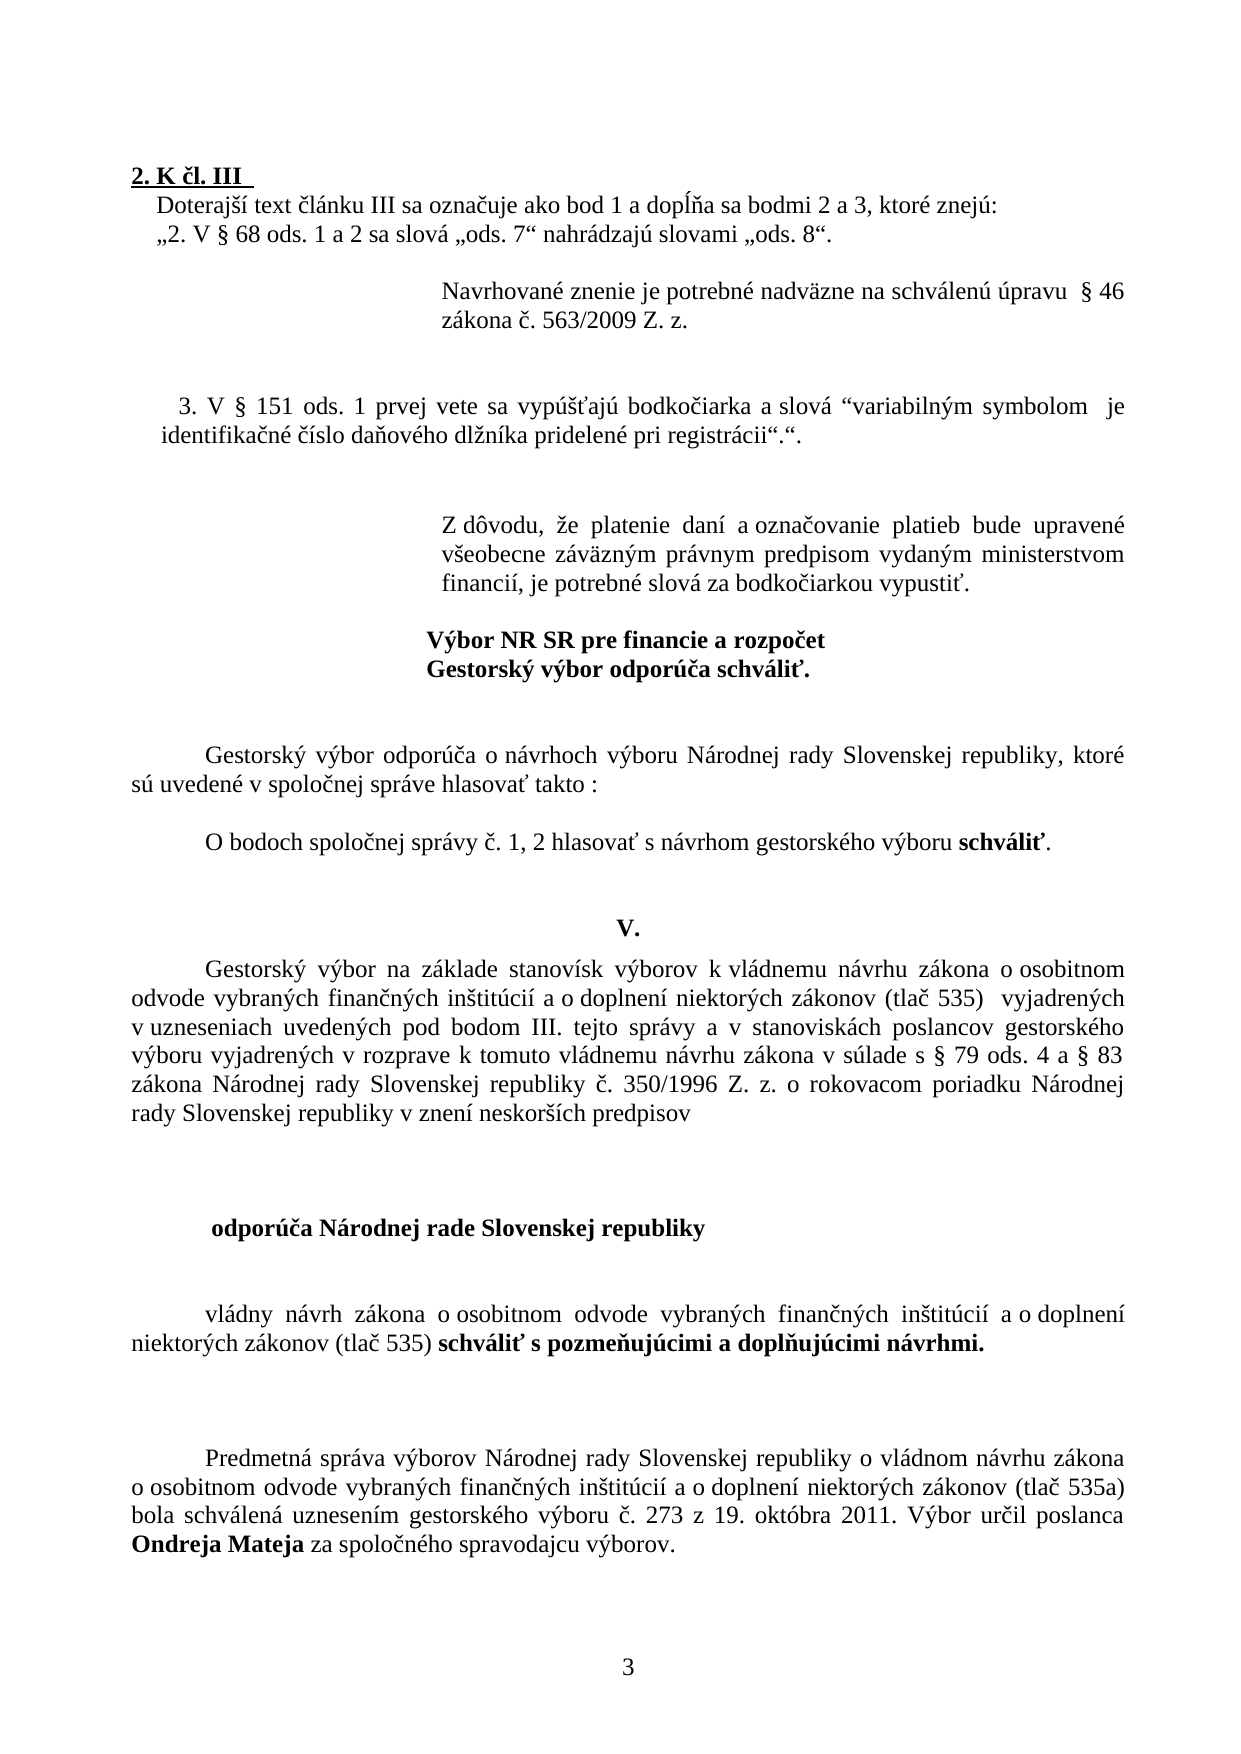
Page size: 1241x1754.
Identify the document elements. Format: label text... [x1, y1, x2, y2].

text Výbor NR SR pre financie a rozpočet [352, 625, 1125, 654]
text Predmetná správa výborov Národnej rady Slovenskej republiky o vládnom návrhu zákona o osobitnom odvode vybraných finančných inštitúcií a o doplnení niektorých zákonov (tlač 535a) bola schválená uznesením gestorského výboru č. 273 z 19. októbra 2011. Výbor určil poslanca Ondreja Mateja za spoločného spravodajcu výborov. [131, 1443, 1125, 1558]
text odporúča Národnej rade Slovenskej republiky [131, 1213, 1125, 1242]
text Gestorský výbor na základe stanovísk výborov k vládnemu návrhu zákona o osobitnom odvode vybraných finančných inštitúcií a o doplnení niektorých zákonov (tlač 535) vyjadrených v uzneseniach uvedených pod bodom III. tejto správy a v stanoviskách poslancov gestorského výboru vyjadrených v rozprave k tomuto vládnemu návrhu zákona v súlade s § 79 ods. § 83 zákona Národnej rady Slovenskej republiky č. 350/1996 Z. z. o rokovacom poriadku Národnej rady Slovenskej republiky v znení neskorších predpisov [131, 954, 1125, 1127]
text Doterajší text článku III sa označuje ako bod 1 a dopĺňa sa bodmi 2 a 3, ktoré znejú: [131, 190, 1125, 219]
text „2. V § 68 ods. 2 sa slová „ods. 7“ nahrádzajú slovami „ods. 8“. [131, 219, 1125, 247]
text Gestorský výbor odporúča schváliť. [352, 654, 1125, 683]
text vládny návrh zákona o osobitnom odvode vybraných finančných inštitúcií a o doplnení niektorých zákonov (tlač 535) schváliť s pozmeňujúcimi a doplňujúcimi návrhmi. [131, 1299, 1125, 1357]
text 3. V § 151 ods. 1 prvej vete sa vypúšťajú bodkočiarka a slová “variabilným symbolom je identifikačné číslo daňového dlžníka pridelené pri registrácii“.“. [131, 391, 1125, 449]
text O bodoch spoločnej správy č. 1, 2 hlasovať s návrhom gestorského výboru schváliť. [131, 827, 1125, 855]
text Navrhované znenie je potrebné nadväzne na schválenú úpravu § 46 zákona č. 563/2009 Z. z. [441, 276, 1125, 334]
text 2. K čl. III [131, 161, 1125, 190]
text V. [131, 913, 1125, 942]
text Z dôvodu, že platenie daní a označovanie platieb bude upravené všeobecne záväzným právnym predpisom vydaným ministerstvom financií, je potrebné slová za bodkočiarkou vypustiť. [441, 510, 1125, 597]
text Gestorský výbor odporúča o návrhoch výboru Národnej rady Slovenskej republiky, ktoré sú uvedené v spoločnej správe hlasovať takto : [131, 740, 1125, 798]
